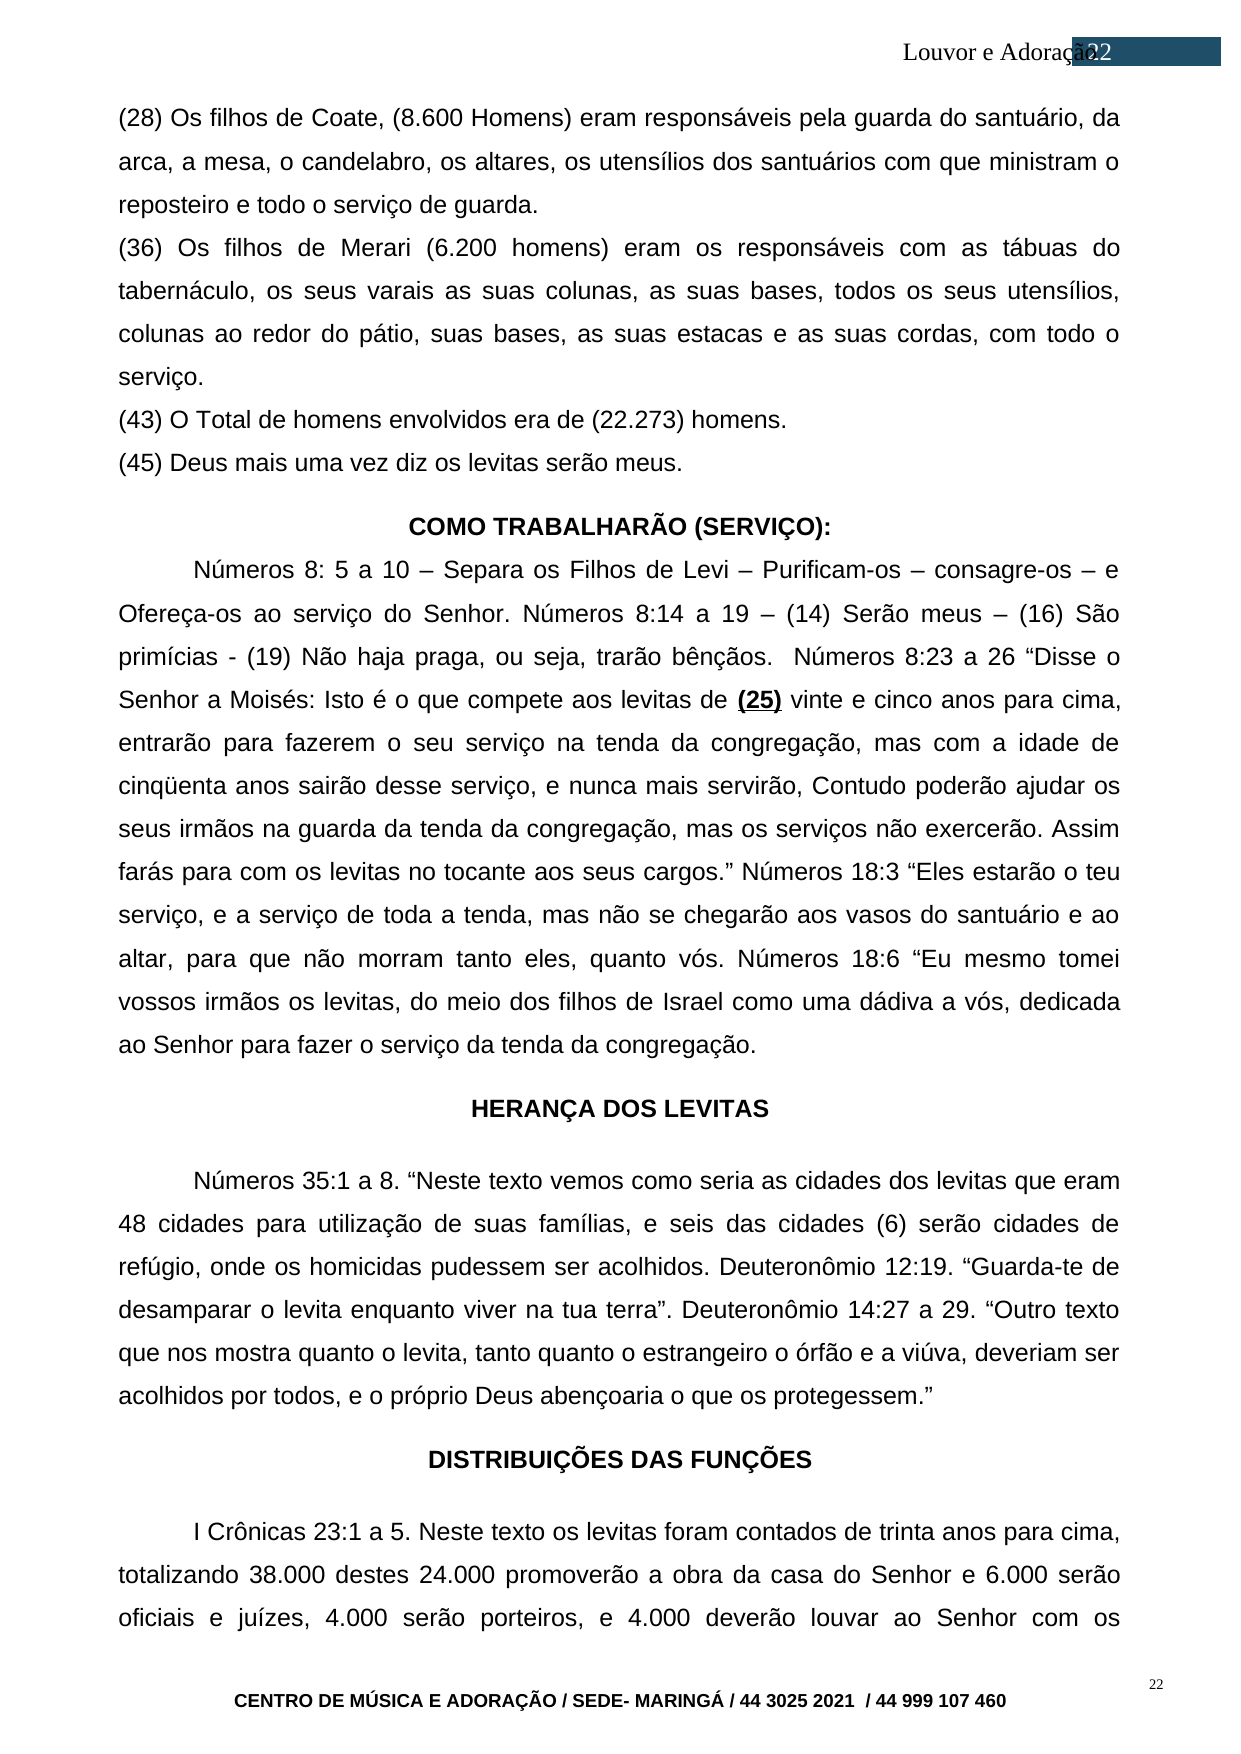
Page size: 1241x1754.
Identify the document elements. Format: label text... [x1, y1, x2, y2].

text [118, 1517, 1122, 1632]
text (36) Os filhos de Merari (6.200 homens) eram os responsáveis com as tábuas do tabernáculo, os seus varais as suas colunas, as suas bases, todos os seus utensílios, colunas ao redor do pátio, suas bases, as suas estacas e as suas cordas, com todo o serviço. [118, 233, 1122, 391]
subtitle COMO TRABALHARÃO (SERVIÇO): [118, 512, 1122, 541]
text (43) O Total de homens envolvidos era de (22.273) homens. [118, 405, 1122, 434]
subtitle DISTRIBUIÇÕES DAS FUNÇÕES [118, 1445, 1122, 1474]
text (28) Os filhos de Coate, (8.600 Homens) eram responsáveis pela guarda do santuário, da arca, a mesa, o candelabro, os altares, os utensílios dos santuários com que ministram o reposteiro e todo o serviço de guarda. [118, 103, 1122, 218]
text (45) Deus mais uma vez diz os levitas serão meus. [118, 448, 1122, 477]
text Números 35:1 a 8. “Neste texto vemos como seria as cidades dos levitas que eram 48 cidades para utilização de suas famílias, e seis das cidades (6) serão cidades de refúgio, onde os homicidas pudessem ser acolhidos. Deuteronômio 12:19. “Guarda-te de desamparar o levita enquanto viver na tua terra”. Deuteronômio 14:27 a 29. “Outro texto que nos mostra quanto o levita, tanto quanto o estrangeiro o órfão e a viúva, deveriam ser acolhidos por todos, e o próprio Deus abençoaria o que os protegessem.” [118, 1166, 1122, 1410]
text Números 8: 5 a 10 – Separa os Filhos de Levi – Purificam-os – consagre-os – e Ofereça-os ao serviço do Senhor. Números 8:14 a 19 – (14) Serão meus – (16) São primícias - (19) Não haja praga, ou seja, trarão bênçãos. Números 8:23 a 26 “Disse o Senhor a Moisés: Isto é o que compete aos levitas de (25) vinte e cinco anos para cima, entrarão para fazerem o seu serviço na tenda da congregação, mas com a idade de cinqüenta anos sairão desse serviço, e nunca mais servirão, Contudo poderão ajudar os seus irmãos na guarda da tenda da congregação, mas os serviços não exercerão. Assim farás para com os levitas no tocante aos seus cargos.” Números 18:3 “Eles estarão o teu serviço, e a serviço de toda a tenda, mas não se chegarão aos vasos do santuário e ao altar, para que não morram tanto eles, quanto vós. Números 18:6 “Eu mesmo tomei vossos irmãos os levitas, do meio dos filhos de Israel como uma dádiva a vós, dedicada ao Senhor para fazer o serviço da tenda da congregação. [118, 556, 1122, 1059]
subtitle HERANÇA DOS LEVITAS [118, 1094, 1122, 1123]
